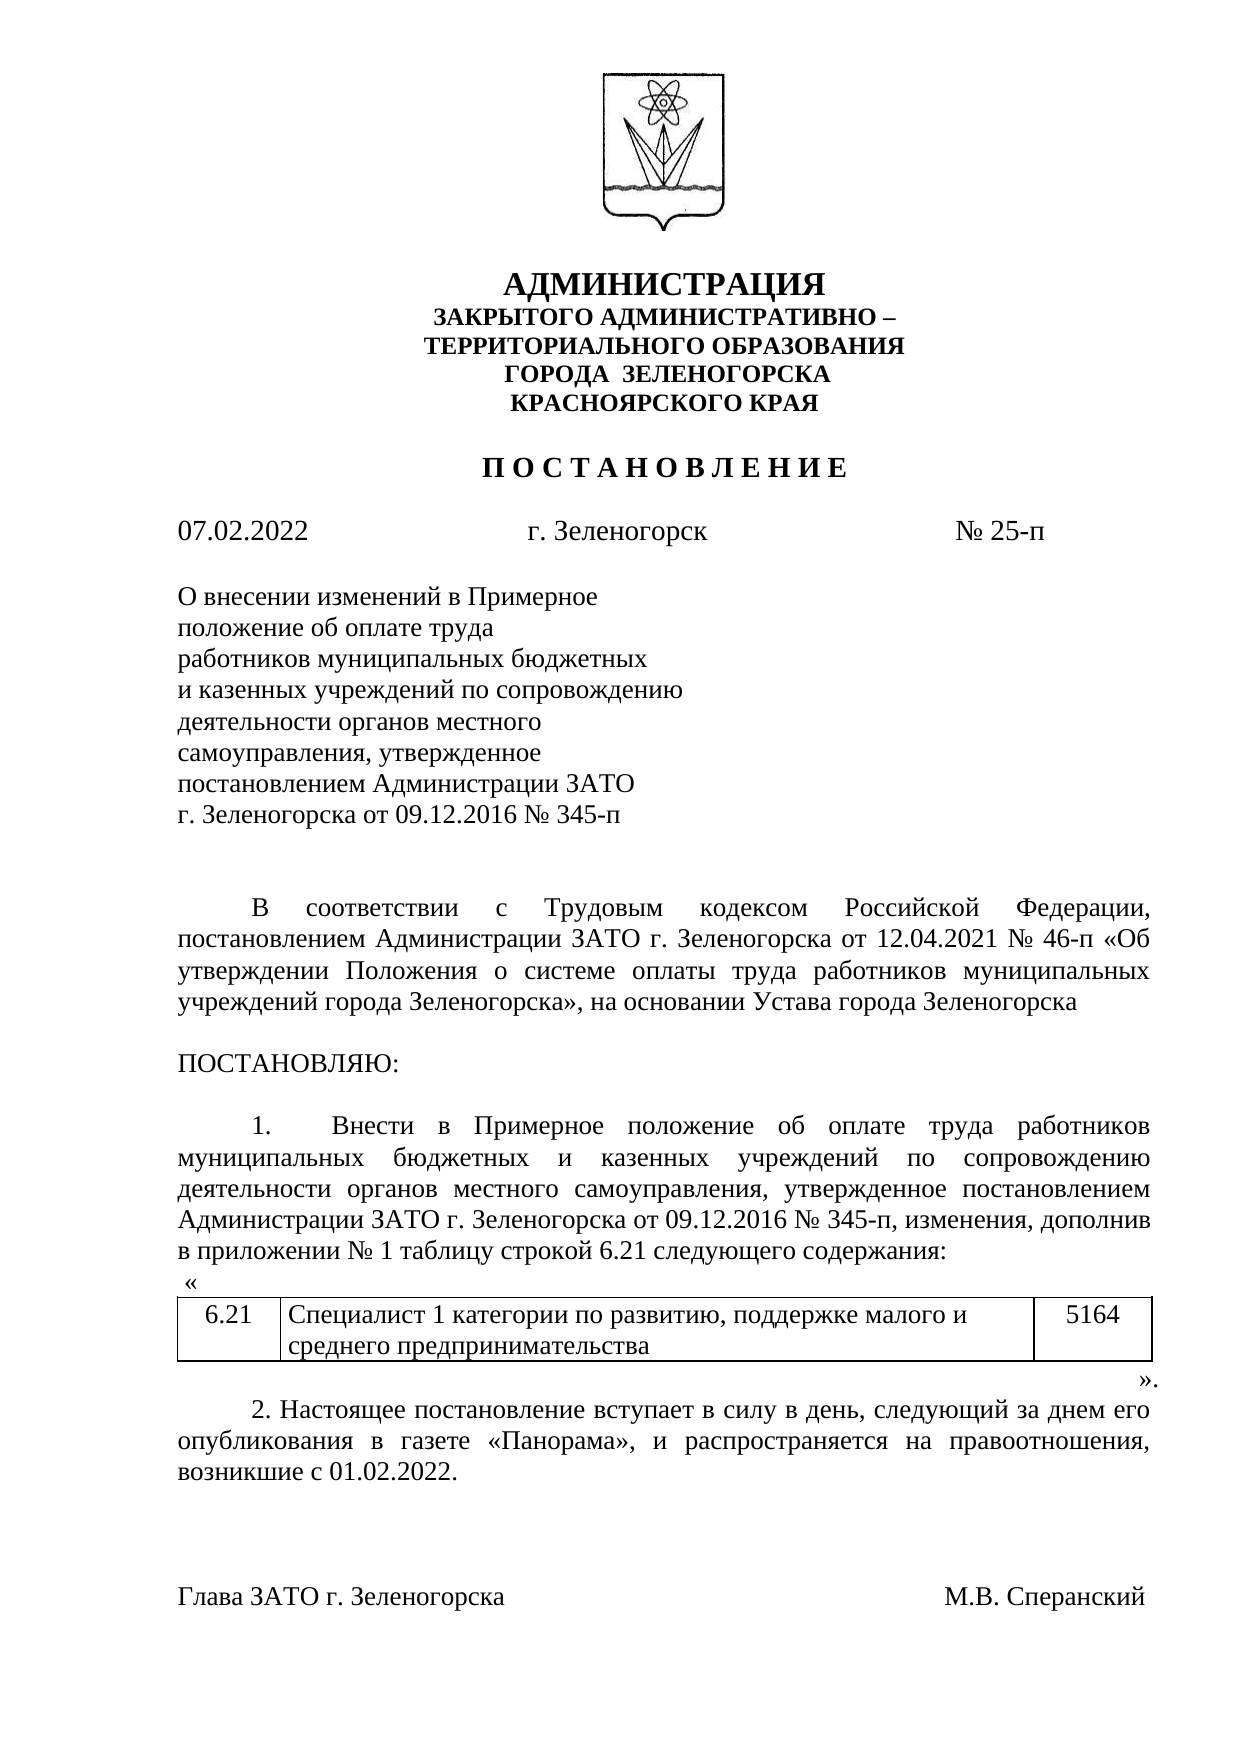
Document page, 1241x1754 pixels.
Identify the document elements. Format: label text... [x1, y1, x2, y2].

text и казенных учреждений по сопровождению [177, 673, 1152, 704]
table_header 5164 [1035, 1298, 1151, 1360]
table_header Специалист 1 категории по развитию, поддержке малого и среднего предпринимательства [281, 1298, 1033, 1360]
text ». [177, 1362, 1160, 1393]
list 2. Настоящее постановление вступает в силу в день, следующий за днем его опубликования в газете «Панорама», и распространяется на правоотношения, возникшие с 01.02.2022. [177, 1393, 1152, 1486]
text ПОСТАНОВЛЯЮ: [177, 1047, 1152, 1078]
text О внесении изменений в Примерное [177, 580, 1152, 611]
text ТЕРРИТОРИАЛЬНОГО ОБРАЗОВАНИЯ [177, 331, 1152, 359]
text 07.02.2022 г. Зеленогорск № 25-п [177, 513, 1152, 546]
text постановлением Администрации ЗАТО [177, 767, 1152, 798]
text ЗАКРЫТОГО АДМИНИСТРАТИВНО – [177, 302, 1152, 331]
list Внести в Примерное положение об оплате труда работников муниципальных бюджетных и казенных учреждений по сопровождению деятельности органов местного самоуправления, утвержденное постановлением Администрации ЗАТО г. Зеленогорска от 09.12.2016 № 345-п, изменения, дополнив в приложении № 1 таблицу строкой 6.21 следующего содержания: [177, 1109, 1152, 1265]
picture [602, 73, 726, 231]
text В соответствии с Трудовым кодексом Российской Федерации, постановлением Администрации ЗАТО г. Зеленогорска от 12.04.2021 № 46-п «Об утверждении Положения о системе оплаты труда работников муниципальных учреждений города Зеленогорска», на основании Устава города Зеленогорска [177, 891, 1152, 1016]
text « [177, 1265, 1152, 1296]
text самоуправления, утвержденное [177, 736, 1152, 767]
text деятельности органов местного [177, 704, 1152, 736]
text АДМИНИСТРАЦИЯ [177, 264, 1152, 302]
text положение об оплате труда [177, 611, 1152, 642]
text П О С Т А Н О В Л Е Н И Е [177, 451, 1152, 484]
text г. Зеленогорска от 09.12.2016 № 345-п [177, 798, 1152, 829]
text работников муниципальных бюджетных [177, 642, 1152, 673]
text Глава ЗАТО г. Зеленогорска М.В. Сперанский [177, 1580, 1152, 1611]
text ГОРОДА ЗЕЛЕНОГОРСКА [177, 359, 1152, 388]
text КРАСНОЯРСКОГО КРАЯ [177, 388, 1152, 417]
table_header 6.21 [178, 1298, 280, 1360]
